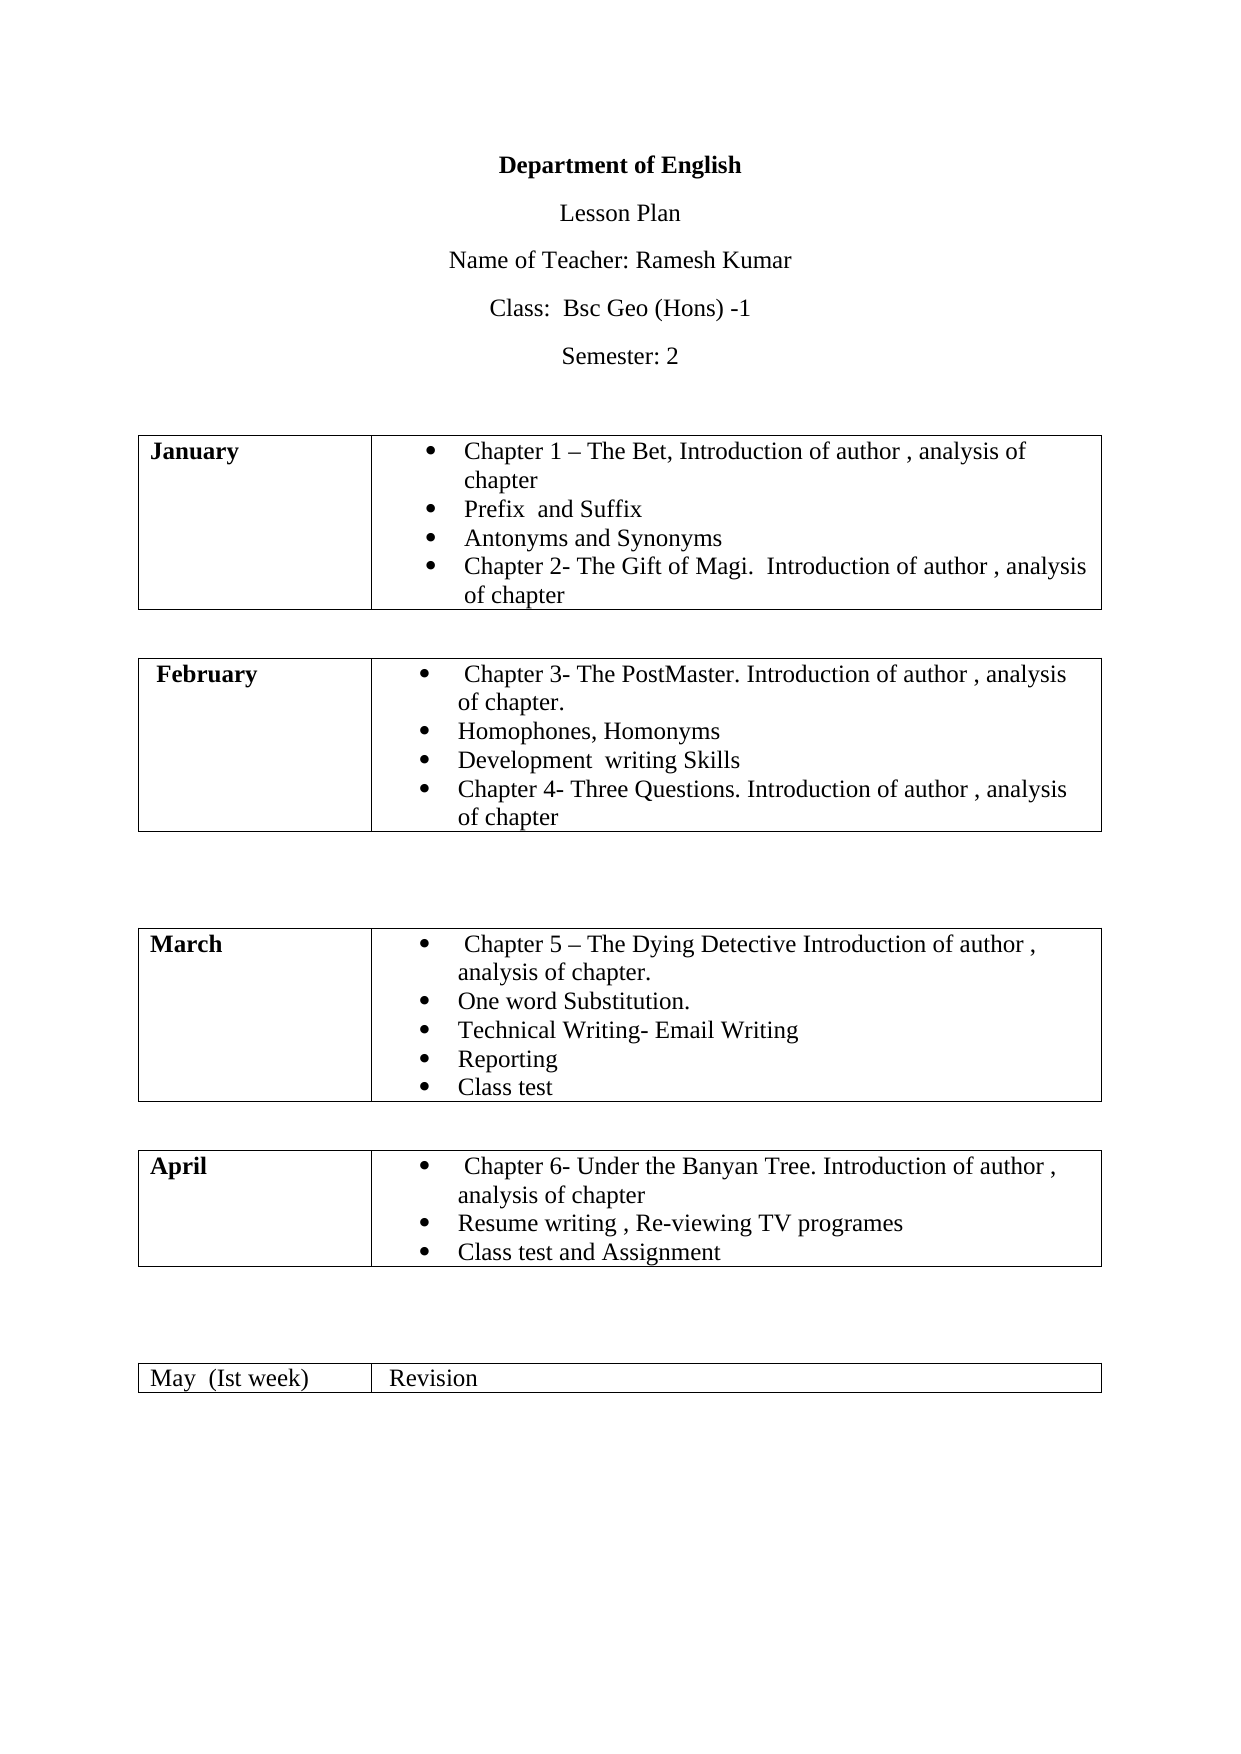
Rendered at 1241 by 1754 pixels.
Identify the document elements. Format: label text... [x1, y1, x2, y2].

table_header May (Ist week) [139, 1364, 371, 1392]
table_header March [139, 929, 371, 1101]
text Name of Teacher: Ramesh Kumar [150, 245, 1090, 274]
table_header Chapter 1 – The Bet, Introduction of author , analysis of chapter Prefix and Suffix Antonyms and Synonyms Chapter 2- The Gift of Magi. Introduction of author , analysis of chapter [372, 436, 1101, 609]
table_header Chapter 3- The PostMaster. Introduction of author , analysis of chapter. Homophones, Homonyms Development writing Skills Chapter 4- Three Questions. Introduction of author , analysis of chapter [372, 659, 1101, 831]
text Semester: 2 [150, 341, 1090, 369]
table_header April [139, 1151, 371, 1266]
text Department of English [150, 150, 1090, 179]
table_header January [139, 436, 371, 609]
table_header February [139, 659, 371, 831]
text Class: Bsc Geo (Hons) -1 [150, 293, 1090, 322]
table_header Chapter 6- Under the Banyan Tree. Introduction of author , analysis of chapter Resume writing , Re-viewing TV programes Class test and Assignment [372, 1151, 1101, 1266]
text Lesson Plan [150, 198, 1090, 226]
table_header Chapter 5 – The Dying Detective Introduction of author , analysis of chapter. One word Substitution. Technical Writing- Email Writing Reporting Class test [372, 929, 1101, 1101]
table_header Revision [372, 1364, 1101, 1392]
